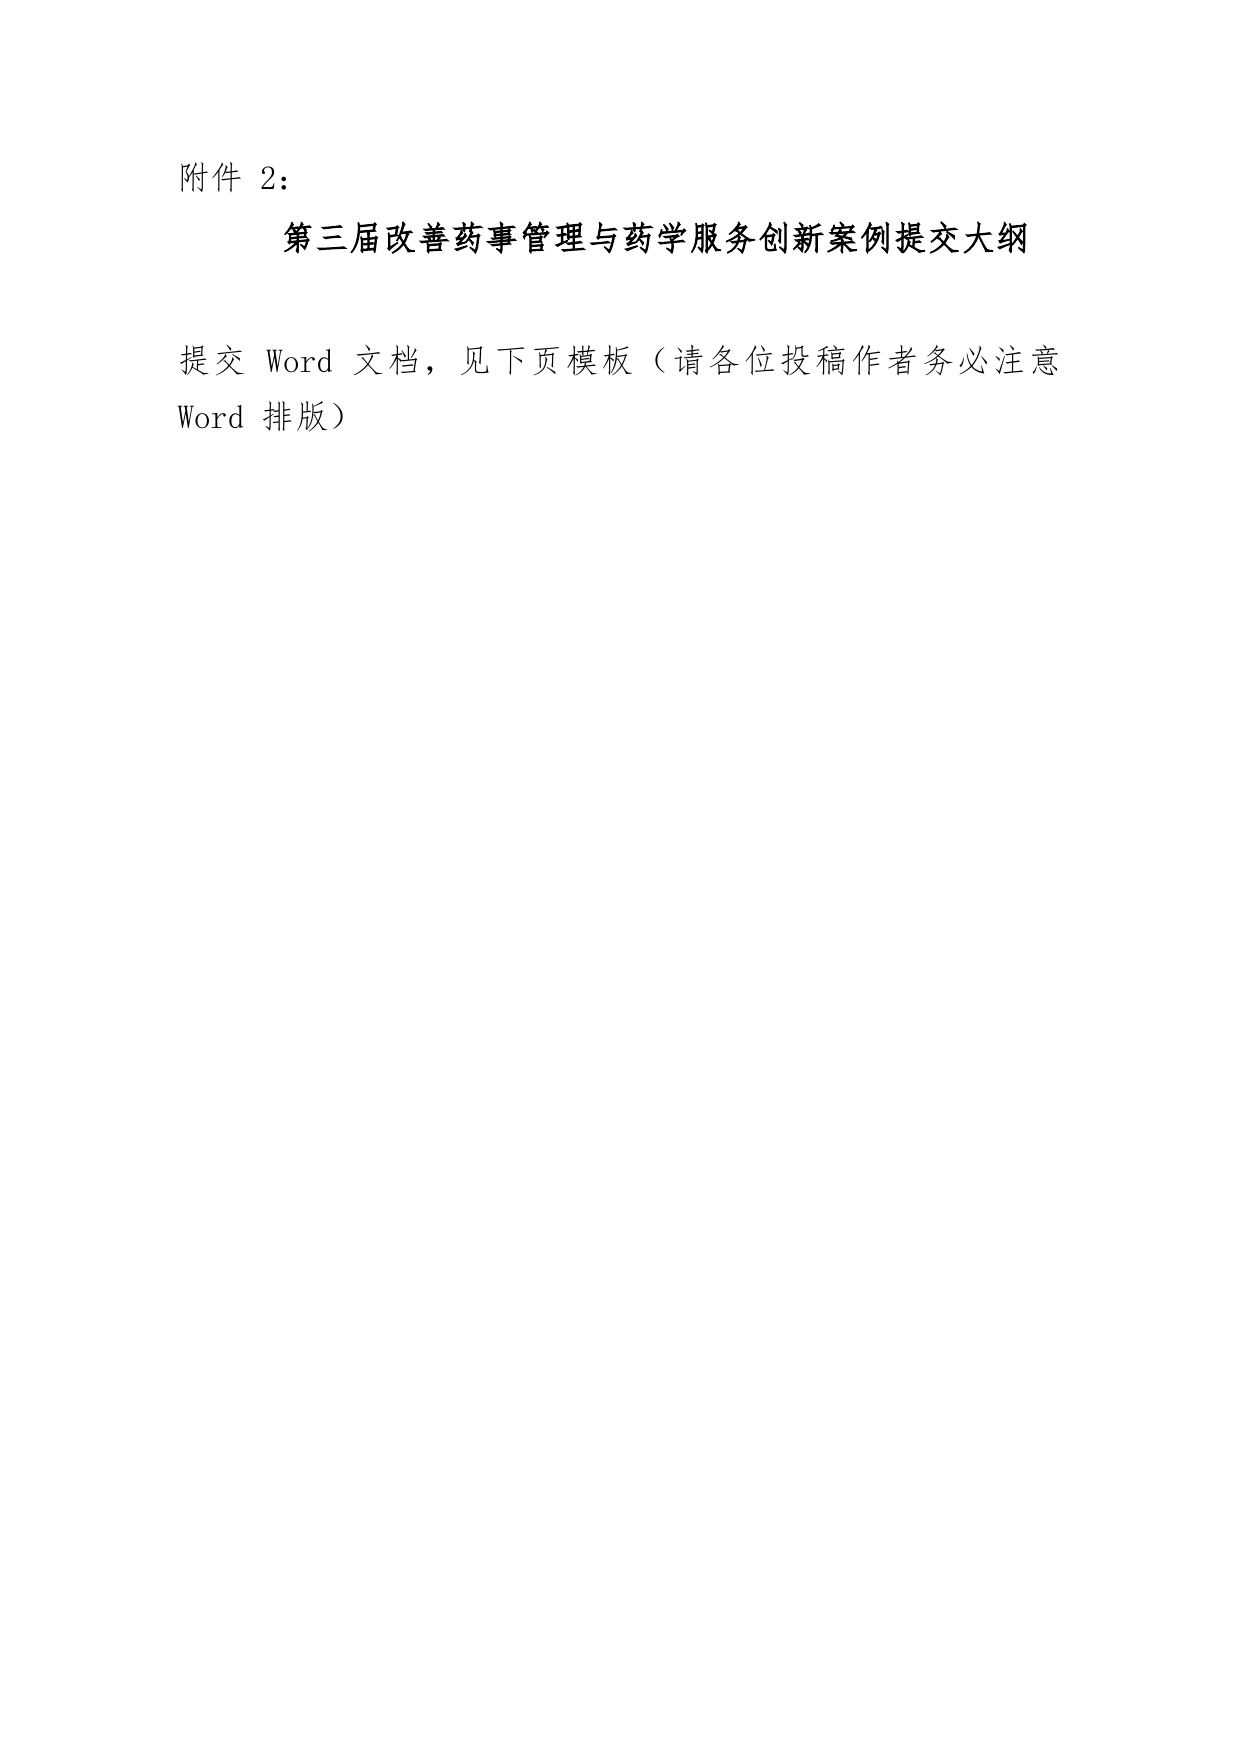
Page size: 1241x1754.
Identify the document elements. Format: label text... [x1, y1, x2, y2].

text 附件 2： [177, 161, 1063, 197]
text 提交 Word 文档，见下页模板（请各位投稿作者务必注意 Word 排版） [177, 339, 1063, 433]
text 第三届改善药事管理与药学服务创新案例提交大纲 [281, 221, 1063, 257]
